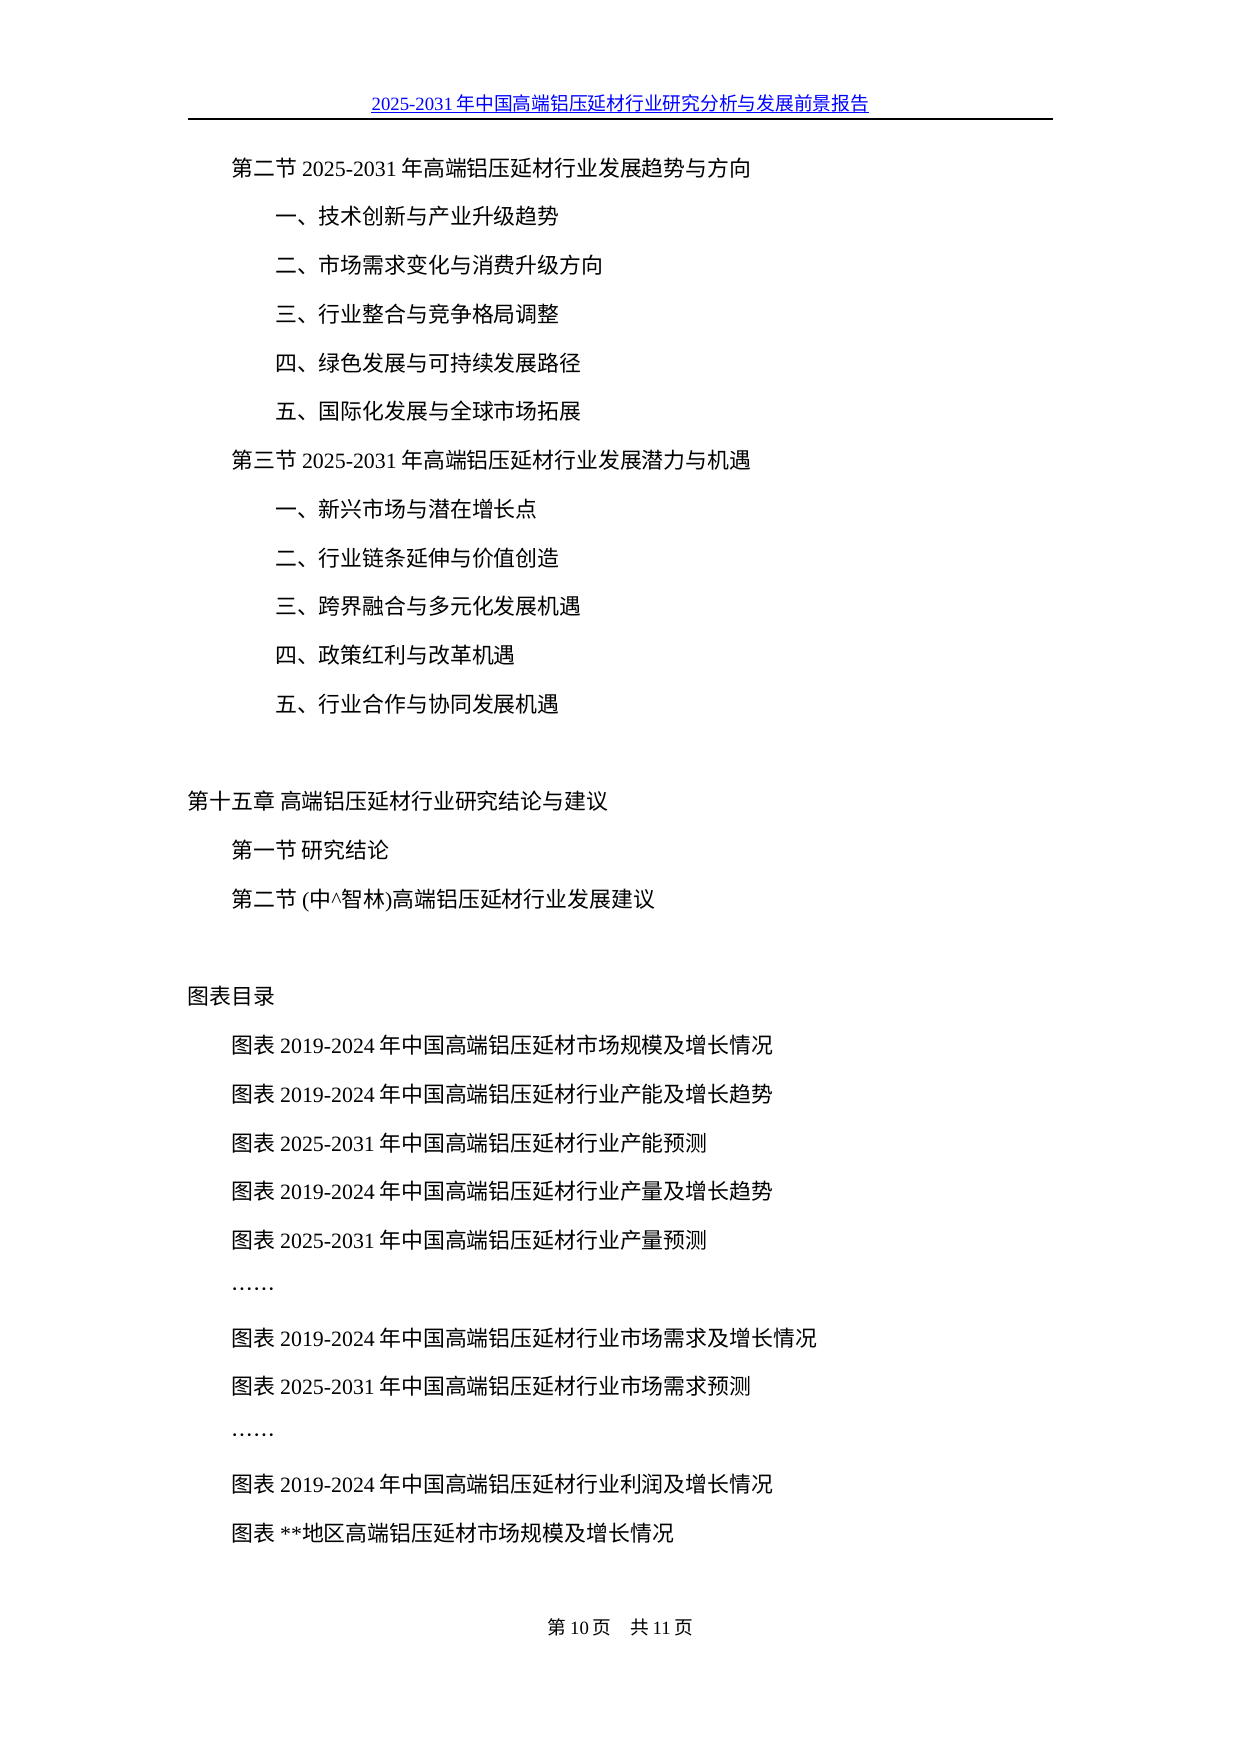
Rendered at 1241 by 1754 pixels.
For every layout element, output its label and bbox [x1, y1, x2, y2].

text [187, 150, 1053, 1548]
